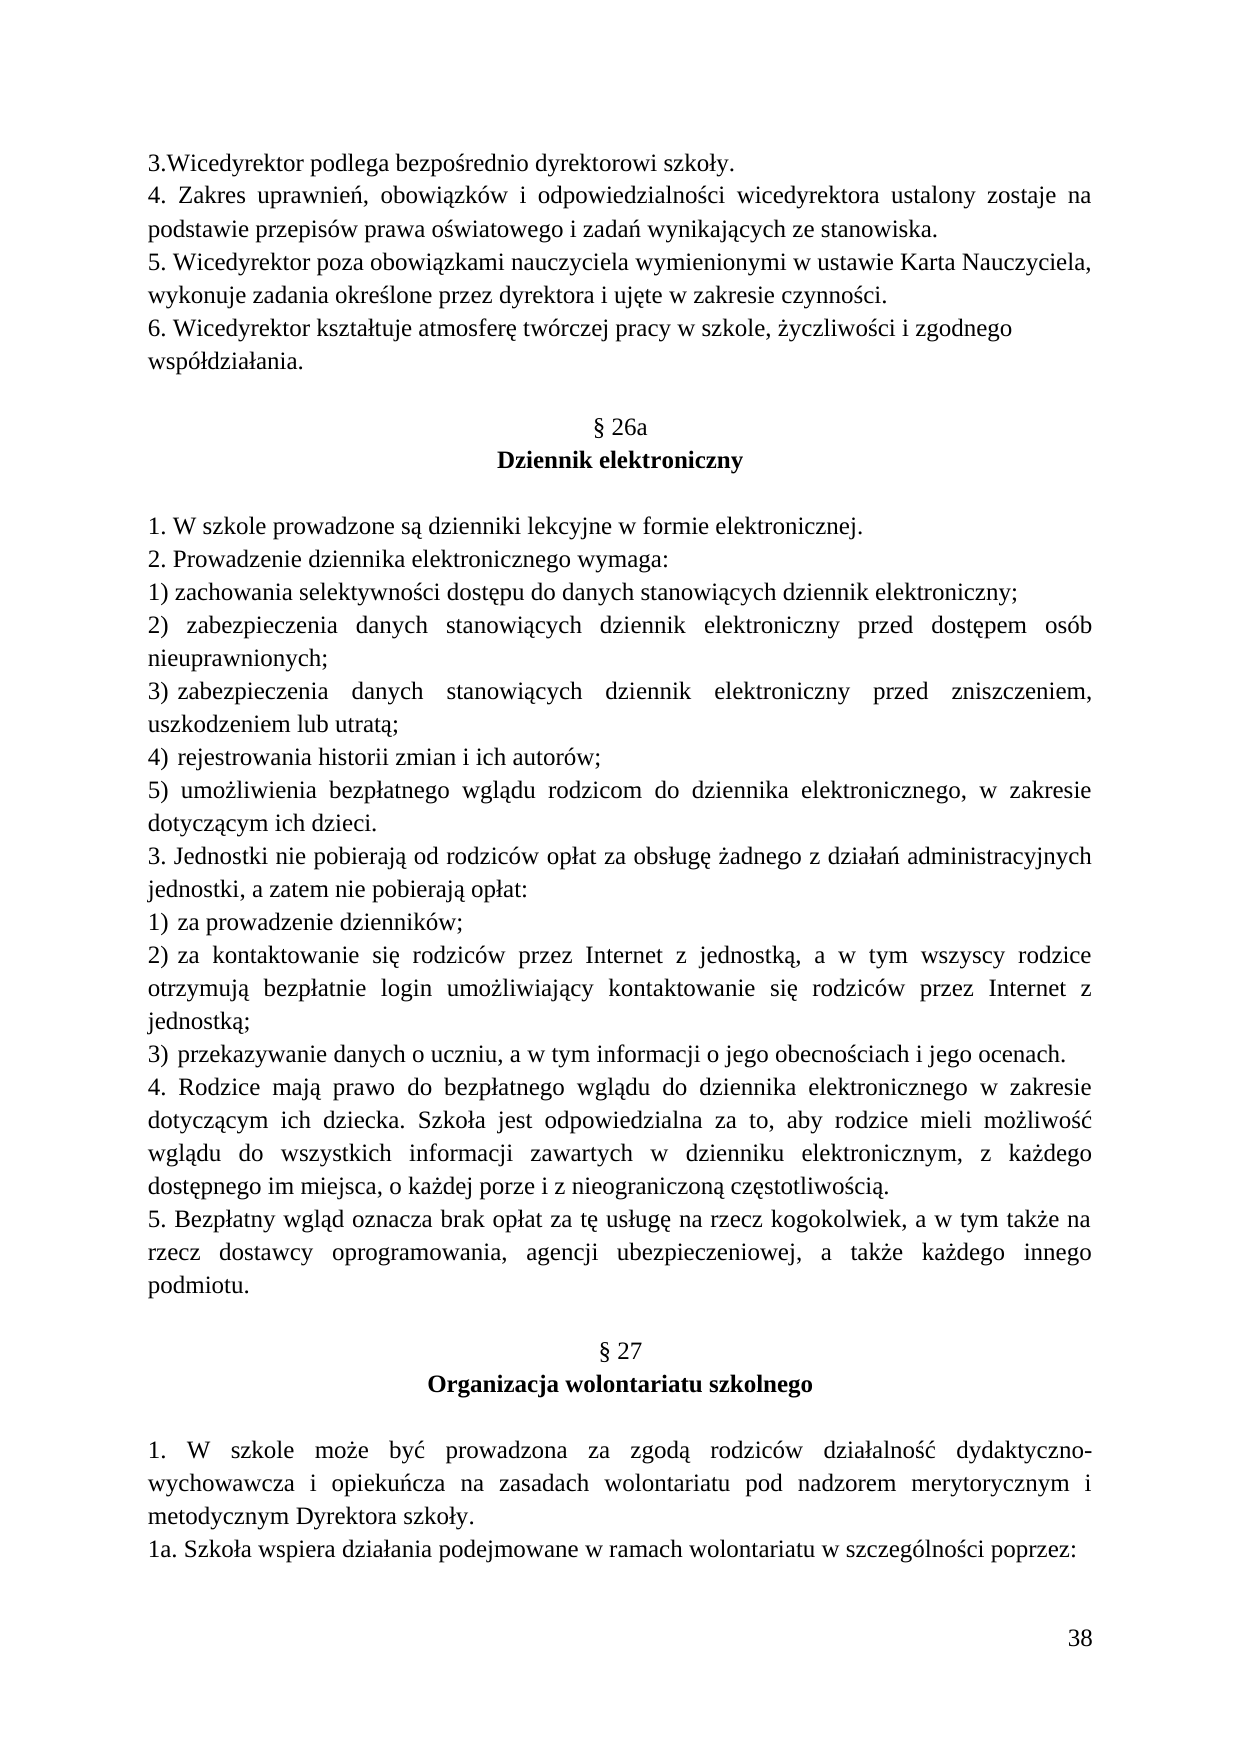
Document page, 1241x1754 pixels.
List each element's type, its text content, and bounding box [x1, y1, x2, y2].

text 1. W szkole może być prowadzona za zgodą rodziców działalność dydaktyczno-wychowawcza i opiekuńcza na zasadach wolontariatu pod nadzorem merytorycznym i metodycznym Dyrektora szkoły. [148, 1435, 1093, 1530]
text 3. Jednostki nie pobierają od rodziców opłat za obsługę żadnego z działań administracyjnych jednostki, a zatem nie pobierają opłat: [148, 841, 1093, 903]
text 3) zabezpieczenia danych stanowiących dziennik elektroniczny przed zniszczeniem, uszkodzeniem lub utratą; [148, 676, 1093, 738]
text 2) za kontaktowanie się rodziców przez Internet z jednostką, a w tym wszyscy rodzice otrzymują bezpłatnie login umożliwiający kontaktowanie się rodziców przez Internet z jednostką; [148, 940, 1093, 1035]
text 3) przekazywanie danych o uczniu, a w tym informacji o jego obecnościach i jego ocenach. [148, 1039, 1093, 1068]
text 5. Bezpłatny wgląd oznacza brak opłat za tę usługę na rzecz kogokolwiek, a w tym także na rzecz dostawcy oprogramowania, agencji ubezpieczeniowej, a także każdego innego podmiotu. [148, 1204, 1093, 1299]
text współdziałania. [148, 346, 1093, 374]
text § 27 [148, 1336, 1093, 1365]
text 1a. Szkoła wspiera działania podejmowane w ramach wolontariatu w szczególności poprzez: [148, 1534, 1093, 1563]
text 5) umożliwienia bezpłatnego wglądu rodzicom do dziennika elektronicznego, w zakresie dotyczącym ich dzieci. [148, 775, 1093, 837]
text 2. Prowadzenie dziennika elektronicznego wymaga: [148, 544, 1093, 573]
text Organizacja wolontariatu szkolnego [148, 1369, 1093, 1398]
text Dziennik elektroniczny [148, 445, 1093, 473]
text § 26a [148, 412, 1093, 441]
text 6. Wicedyrektor kształtuje atmosferę twórczej pracy w szkole, życzliwości i zgodnego [148, 313, 1093, 341]
text 4) rejestrowania historii zmian i ich autorów; [148, 742, 1093, 771]
text 4. Zakres uprawnień, obowiązków i odpowiedzialności wicedyrektora ustalony zostaje na podstawie przepisów prawa oświatowego i zadań wynikających ze stanowiska. [148, 181, 1093, 242]
text 1) zachowania selektywności dostępu do danych stanowiących dziennik elektroniczny; [148, 577, 1093, 606]
text 3.Wicedyrektor podlega bezpośrednio dyrektorowi szkoły. [148, 148, 1093, 176]
text 1) za prowadzenie dzienników; [148, 907, 1093, 936]
text 4. Rodzice mają prawo do bezpłatnego wglądu do dziennika elektronicznego w zakresie dotyczącym ich dziecka. Szkoła jest odpowiedzialna za to, aby rodzice mieli możliwość wglądu do wszystkich informacji zawartych w dzienniku elektronicznym, z każdego dostępnego im miejsca, o każdej porze i z nieograniczoną częstotliwością. [148, 1072, 1093, 1200]
text 2) zabezpieczenia danych stanowiących dziennik elektroniczny przed dostępem osób nieuprawnionych; [148, 610, 1093, 672]
text 1. W szkole prowadzone są dzienniki lekcyjne w formie elektronicznej. [148, 511, 1093, 539]
text 5. Wicedyrektor poza obowiązkami nauczyciela wymienionymi w ustawie Karta Nauczyciela, wykonuje zadania określone przez dyrektora i ujęte w zakresie czynności. [148, 247, 1093, 308]
